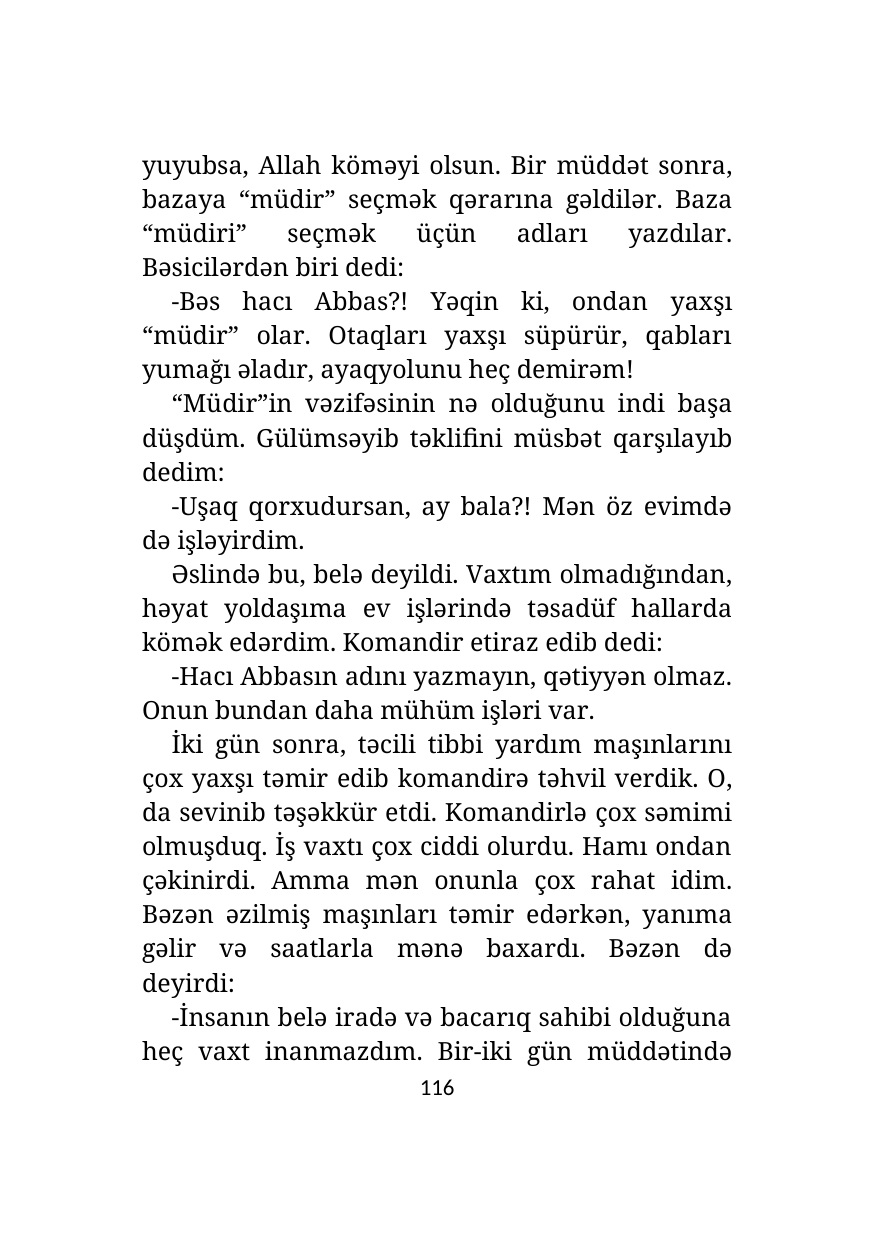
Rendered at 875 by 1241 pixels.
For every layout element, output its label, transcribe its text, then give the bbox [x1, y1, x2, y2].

text İki gün sonra, təcili tibbi yardım maşınlarını çox yaxşı təmir edib komandirə təhvil verdik. O, da sevinib təşəkkür etdi. Komandirlə çox səmimi olmuşduq. İş vaxtı çox ciddi olurdu. Hamı ondan çəkinirdi. Amma mən onunla çox rahat idim. Bəzən əzilmiş maşınları təmir edərkən, yanıma gəlir və saatlarla mənə baxardı. Bəzən də deyirdi: [142, 727, 732, 999]
text Əslində bu, belə deyildi. Vaxtım olmadığından, həyat yoldaşıma ev işlərində təsadüf hallarda kömək edərdim. Komandir etiraz edib dedi: [142, 556, 732, 659]
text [142, 148, 732, 284]
text -Uşaq qorxudursan, ay bala?! Mən öz evimdə də işləyirdim. [142, 488, 732, 556]
text -Bəs hacı Abbas?! Yəqin ki, ondan yaxşı “müdir” olar. Otaqları yaxşı süpürür, qabları yumağı əladır, ayaqyolunu heç demirəm! [142, 284, 732, 386]
text -Hacı Abbasın adını yazmayın, qətiyyən olmaz. Onun bundan daha mühüm işləri var. [142, 659, 732, 727]
text “Müdir”in vəzifəsinin nə olduğunu indi başa düşdüm. Gülümsəyib təklifini müsbət qarşılayıb dedim: [142, 386, 732, 488]
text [142, 999, 732, 1067]
